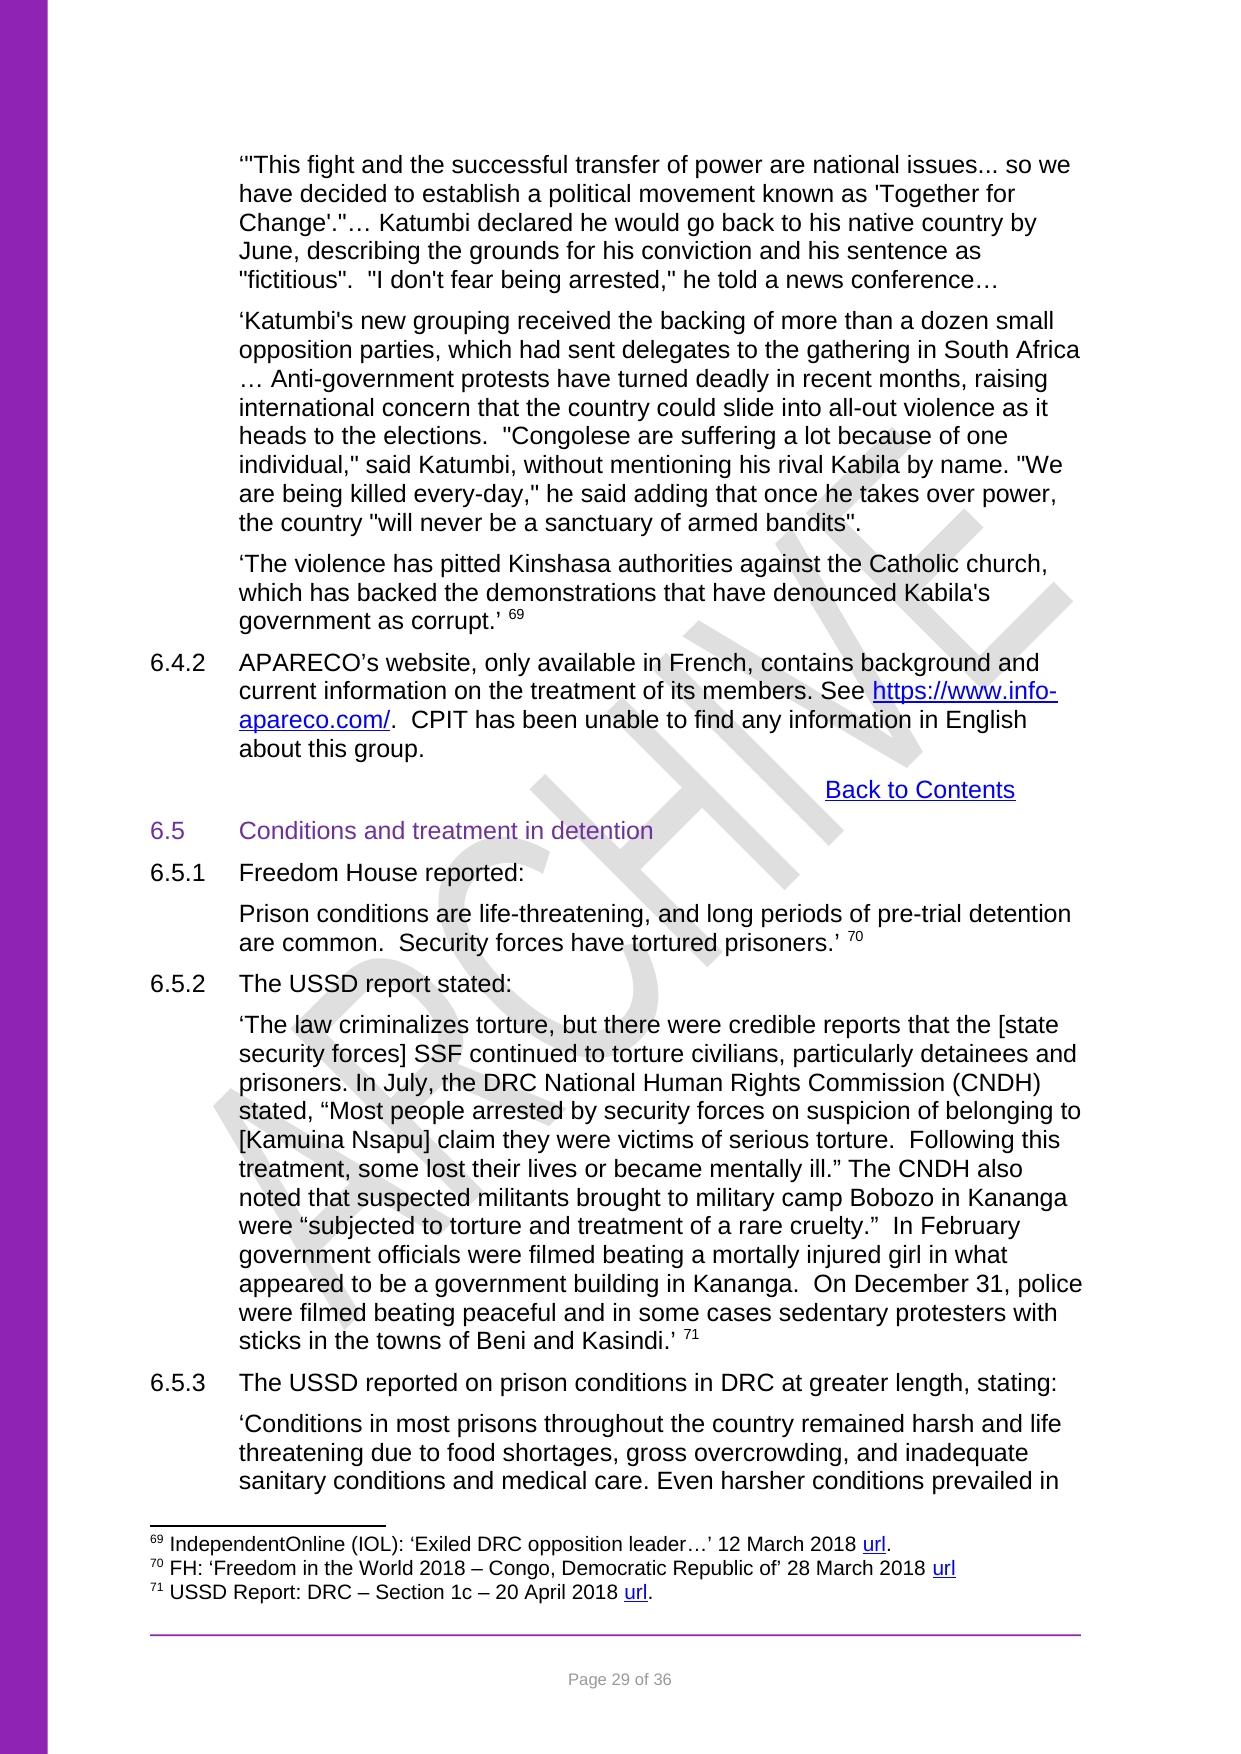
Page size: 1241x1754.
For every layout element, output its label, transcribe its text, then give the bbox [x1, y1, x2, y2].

list The USSD reported on prison conditions in DRC at greater length, stating: [150, 1367, 1090, 1396]
list ‘The violence has pitted Kinshasa authorities against the Catholic church, which has backed the demonstrations that have denounced Kabila's government as corrupt.’ [239, 549, 1090, 635]
list The USSD report stated: [150, 969, 1090, 997]
subtitle Conditions and treatment in detention [150, 816, 1090, 845]
list APARECO’s website, only available in French, contains background and current information on the treatment of its members. See https://www.info-apareco.com/. CPIT has been unable to find any information in English about this group. [150, 647, 1090, 762]
list ‘The law criminalizes torture, but there were credible reports that the [state security forces] SSF continued to torture civilians, particularly detainees and prisoners. In July, the DRC National Human Rights Commission (CNDH) stated, “Most people arrested by security forces on suspicion of belonging to [Kamuina Nsapu] claim they were victims of serious torture. Following this treatment, some lost their lives or became mentally ill.” The CNDH also noted that suspected militants brought to military camp Bobozo in Kananga were “subjected to torture and treatment of a rare cruelty.” In February government officials were filmed beating a mortally injured girl in what appeared to be a government building in Kananga. On December 31, police were filmed beating peaceful and in some cases sedentary protesters with sticks in the towns of Beni and Kasindi.’ [239, 1010, 1090, 1355]
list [239, 1409, 1090, 1495]
list Prison conditions are life-threatening, and long periods of pre-trial detention are common. Security forces have tortured prisoners.’ [239, 899, 1090, 956]
list Freedom House reported: [150, 857, 1090, 886]
list ‘"This fight and the successful transfer of power are national issues... so we have decided to establish a political movement known as 'Together for Change'."… Katumbi declared he would go back to his native country by June, describing the grounds for his conviction and his sentence as "fictitious". "I don't fear being arrested," he told a news conference… [239, 150, 1090, 294]
list Back to Contents [239, 775, 1090, 804]
list ‘Katumbi's new grouping received the backing of more than a dozen small opposition parties, which had sent delegates to the gathering in South Africa … Anti-government protests have turned deadly in recent months, raising international concern that the country could slide into all-out violence as it heads to the elections. "Congolese are suffering a lot because of one individual," said Katumbi, without mentioning his rival Kabila by name. "We are being killed every-day," he said adding that once he takes over power, the country "will never be a sanctuary of armed bandits". [239, 306, 1090, 536]
